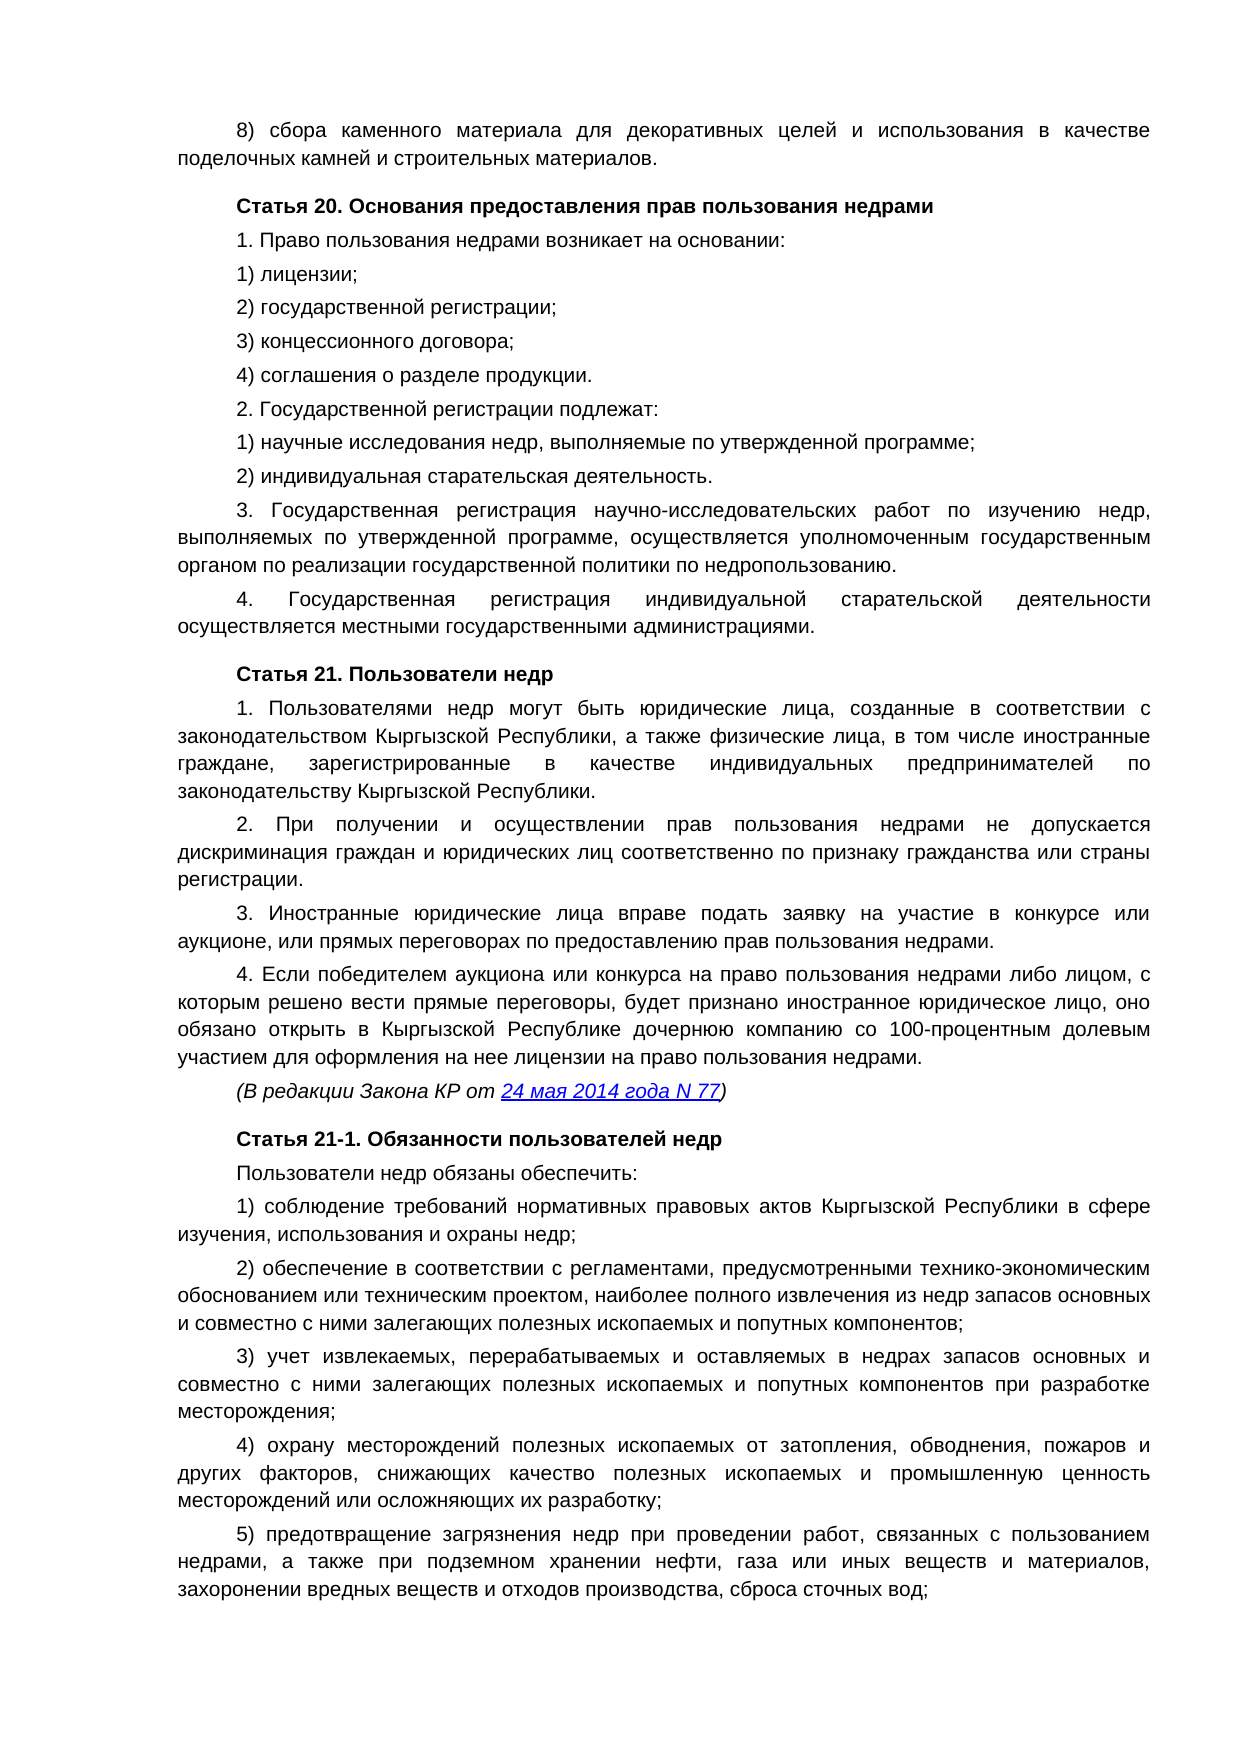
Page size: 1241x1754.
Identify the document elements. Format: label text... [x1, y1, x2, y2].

text 1) лицензии; [177, 261, 1152, 285]
text 2) индивидуальная старательская деятельность. [177, 464, 1152, 488]
text 1. Пользователями недр могут быть юридические лица, созданные в соответствии с законодательством Кыргызской Республики, а также физические лица, в том числе иностранные граждане, зарегистрированные в качестве индивидуальных предпринимателей по законодательству Кыргызской Республики. [177, 696, 1152, 802]
text 2) государственной регистрации; [177, 295, 1152, 319]
text 1) научные исследования недр, выполняемые по утвержденной программе; [177, 430, 1152, 454]
text 4. Если победителем аукциона или конкурса на право пользования недрами либо лицом, с которым решено вести прямые переговоры, будет признано иностранное юридическое лицо, оно обязано открыть в Кыргызской Республике дочернюю компанию со 100-процентным долевым участием для оформления на нее лицензии на право пользования недрами. [177, 962, 1152, 1069]
text 2) обеспечение в соответствии с регламентами, предусмотренными технико-экономическим обоснованием или техническим проектом, наиболее полного извлечения из недр запасов основных и совместно с ними залегающих полезных ископаемых и попутных компонентов; [177, 1256, 1152, 1334]
text Статья 21-1. Обязанности пользователей недр [177, 1127, 1152, 1151]
text Пользователи недр обязаны обеспечить: [177, 1161, 1152, 1184]
text 4) охрану месторождений полезных ископаемых от затопления, обводнения, пожаров и других факторов, снижающих качество полезных ископаемых и промышленную ценность месторождений или осложняющих их разработку; [177, 1433, 1152, 1512]
text 4. Государственная регистрация индивидуальной старательской деятельности осуществляется местными государственными администрациями. [177, 586, 1152, 638]
text 2. Государственной регистрации подлежат: [177, 396, 1152, 420]
text 1. Право пользования недрами возникает на основании: [177, 228, 1152, 252]
text 8) сбора каменного материала для декоративных целей и использования в качестве поделочных камней и строительных материалов. [177, 118, 1152, 169]
text 2. При получении и осуществлении прав пользования недрами не допускается дискриминация граждан и юридических лиц соответственно по признаку гражданства или страны регистрации. [177, 812, 1152, 891]
text (В редакции Закона КР от 24 мая 2014 года N 77) [177, 1078, 1152, 1102]
text 3. Иностранные юридические лица вправе подать заявку на участие в конкурсе или аукционе, или прямых переговорах по предоставлению прав пользования недрами. [177, 901, 1152, 952]
text Статья 20. Основания предоставления прав пользования недрами [177, 194, 1152, 218]
text Статья 21. Пользователи недр [177, 662, 1152, 686]
text 1) соблюдение требований нормативных правовых актов Кыргызской Республики в сфере изучения, использования и охраны недр; [177, 1194, 1152, 1246]
text 4) соглашения о разделе продукции. [177, 363, 1152, 387]
text 3) учет извлекаемых, перерабатываемых и оставляемых в недрах запасов основных и совместно с ними залегающих полезных ископаемых и попутных компонентов при разработке месторождения; [177, 1344, 1152, 1423]
text 5) предотвращение загрязнения недр при проведении работ, связанных с пользованием недрами, а также при подземном хранении нефти, газа или иных веществ и материалов, захоронении вредных веществ и отходов производства, сброса сточных вод; [177, 1522, 1152, 1601]
text 3) концессионного договора; [177, 329, 1152, 353]
text 3. Государственная регистрация научно-исследовательских работ по изучению недр, выполняемых по утвержденной программе, осуществляется уполномоченным государственным органом по реализации государственной политики по недропользованию. [177, 498, 1152, 577]
